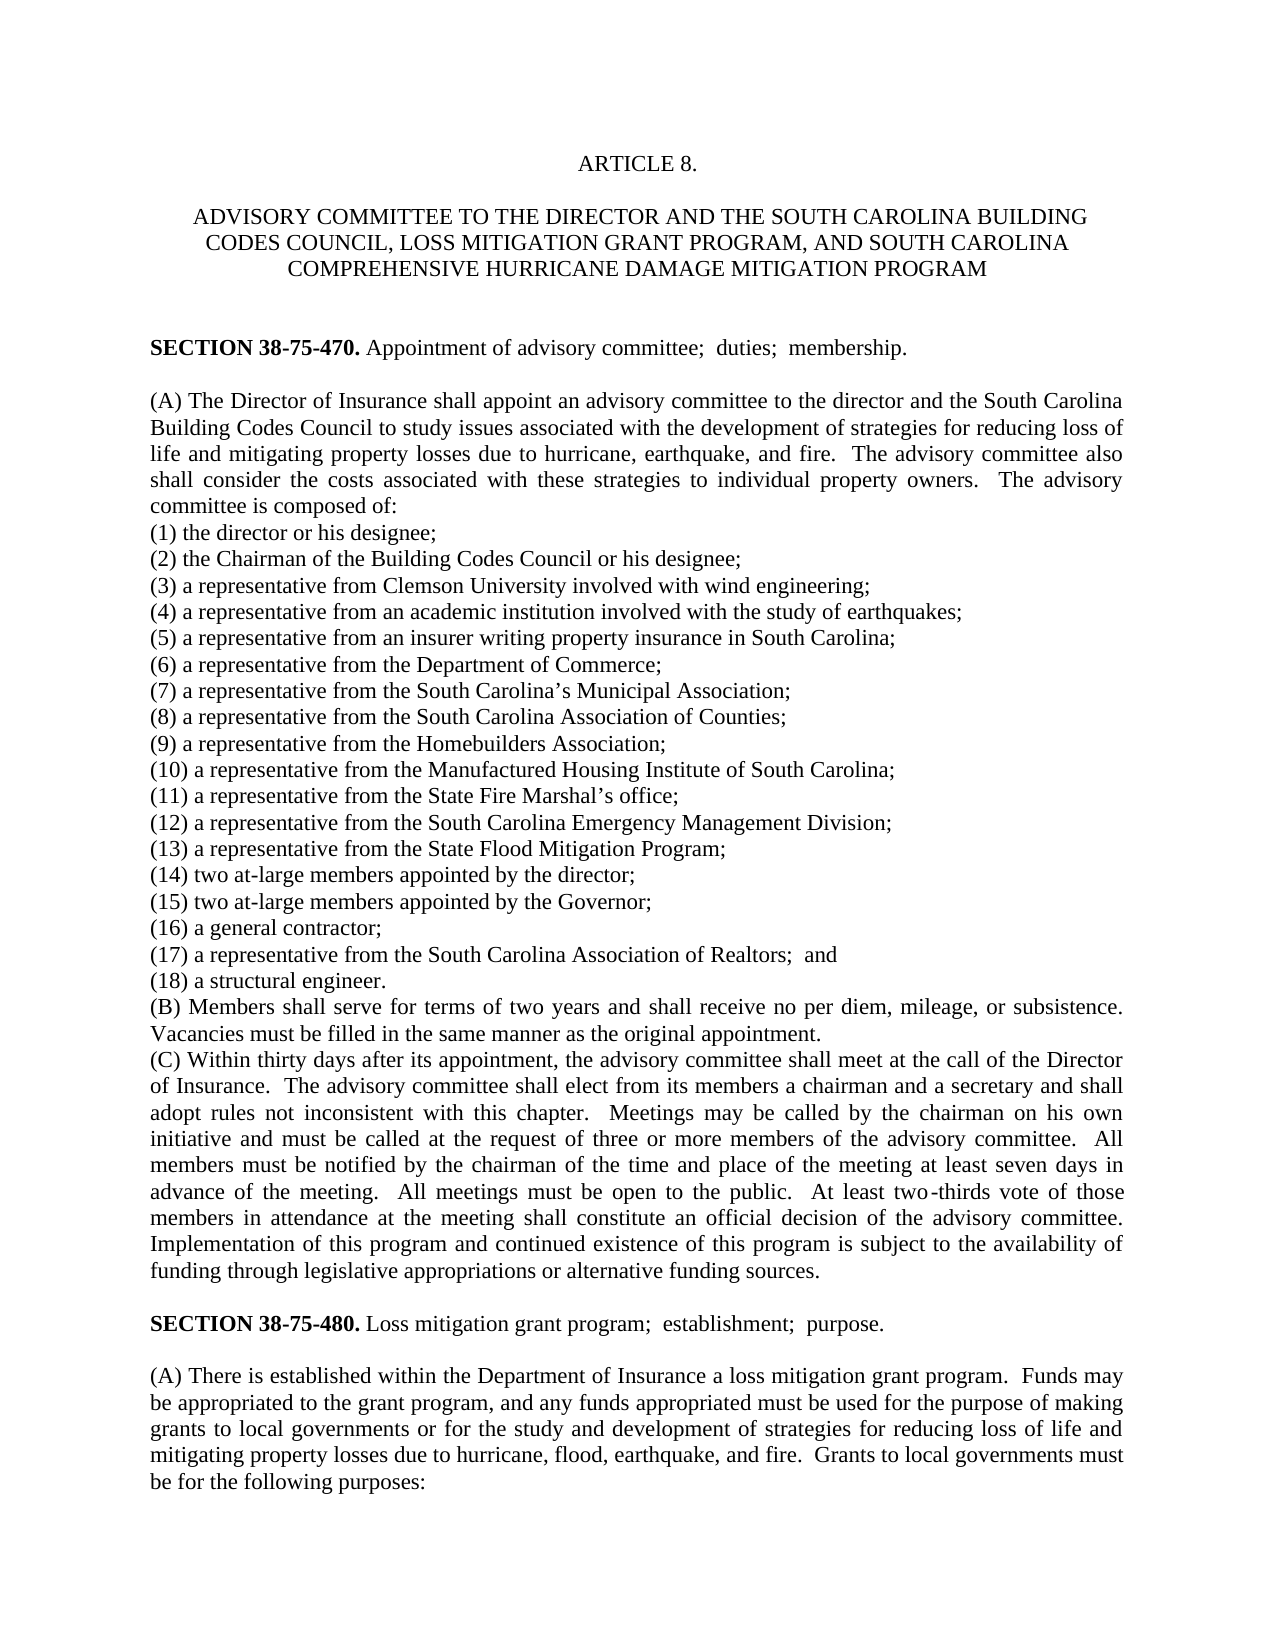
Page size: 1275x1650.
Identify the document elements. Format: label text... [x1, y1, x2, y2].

text (11) a representative from the State Fire Marshal’s office; [150, 782, 1125, 809]
text (A) The Director of Insurance shall appoint an advisory committee to the director and the South Carolina Building Codes Council to study issues associated with the development of strategies for reducing loss of life and mitigating property losses due to hurricane, earthquake, and fire. The advisory committee also shall consider the costs associated with these strategies to individual property owners. The advisory committee is composed of: [150, 387, 1125, 519]
text (6) a representative from the Department of Commerce; [150, 651, 1125, 677]
text (12) a representative from the South Carolina Emergency Management Division; [150, 809, 1125, 835]
text (10) a representative from the Manufactured Housing Institute of South Carolina; [150, 756, 1125, 782]
text ADVISORY COMMITTEE TO THE DIRECTOR AND THE SOUTH CAROLINA BUILDING CODES COUNCIL, LOSS MITIGATION GRANT PROGRAM, AND SOUTH CAROLINA COMPREHENSIVE HURRICANE DAMAGE MITIGATION PROGRAM [150, 203, 1125, 282]
text (16) a general contractor; [150, 914, 1125, 941]
text (3) a representative from Clemson University involved with wind engineering; [150, 572, 1125, 598]
text (13) a representative from the State Flood Mitigation Program; [150, 835, 1125, 862]
text (A) There is established within the Department of Insurance a loss mitigation grant program. Funds may be appropriated to the grant program, and any funds appropriated must be used for the purpose of making grants to local governments or for the study and development of strategies for reducing loss of life and mitigating property losses due to hurricane, flood, earthquake, and fire. Grants to local governments must be for the following purposes: [150, 1362, 1125, 1494]
text (9) a representative from the Homebuilders Association; [150, 730, 1125, 756]
text SECTION 38-75-470. Appointment of advisory committee; duties; membership. [150, 334, 1125, 361]
text (1) the director or his designee; [150, 519, 1125, 545]
text (2) the Chairman of the Building Codes Council or his designee; [150, 545, 1125, 572]
text (17) a representative from the South Carolina Association of Realtors; and [150, 941, 1125, 967]
text ARTICLE 8. [150, 150, 1125, 176]
text (C) Within thirty days after its appointment, the advisory committee shall meet at the call of the Director of Insurance. The advisory committee shall elect from its members a chairman and a secretary and shall adopt rules not inconsistent with this chapter. Meetings may be called by the chairman on his own initiative and must be called at the request of three or more members of the advisory committee. All members must be notified by the chairman of the time and place of the meeting at least seven days in advance of the meeting. All meetings must be open to the public. At least two-thirds vote of those members in attendance at the meeting shall constitute an official decision of the advisory committee. Implementation of this program and continued existence of this program is subject to the availability of funding through legislative appropriations or alternative funding sources. [150, 1046, 1125, 1283]
text (B) Members shall serve for terms of two years and shall receive no per diem, mileage, or subsistence. Vacancies must be filled in the same manner as the original appointment. [150, 993, 1125, 1046]
text (18) a structural engineer. [150, 967, 1125, 993]
text (7) a representative from the South Carolina’s Municipal Association; [150, 677, 1125, 703]
text (15) two at-large members appointed by the Governor; [150, 888, 1125, 914]
text (4) a representative from an academic institution involved with the study of earthquakes; [150, 598, 1125, 624]
text SECTION 38-75-480. Loss mitigation grant program; establishment; purpose. [150, 1309, 1125, 1336]
text (5) a representative from an insurer writing property insurance in South Carolina; [150, 624, 1125, 651]
text (14) two at-large members appointed by the director; [150, 862, 1125, 888]
text (8) a representative from the South Carolina Association of Counties; [150, 703, 1125, 730]
